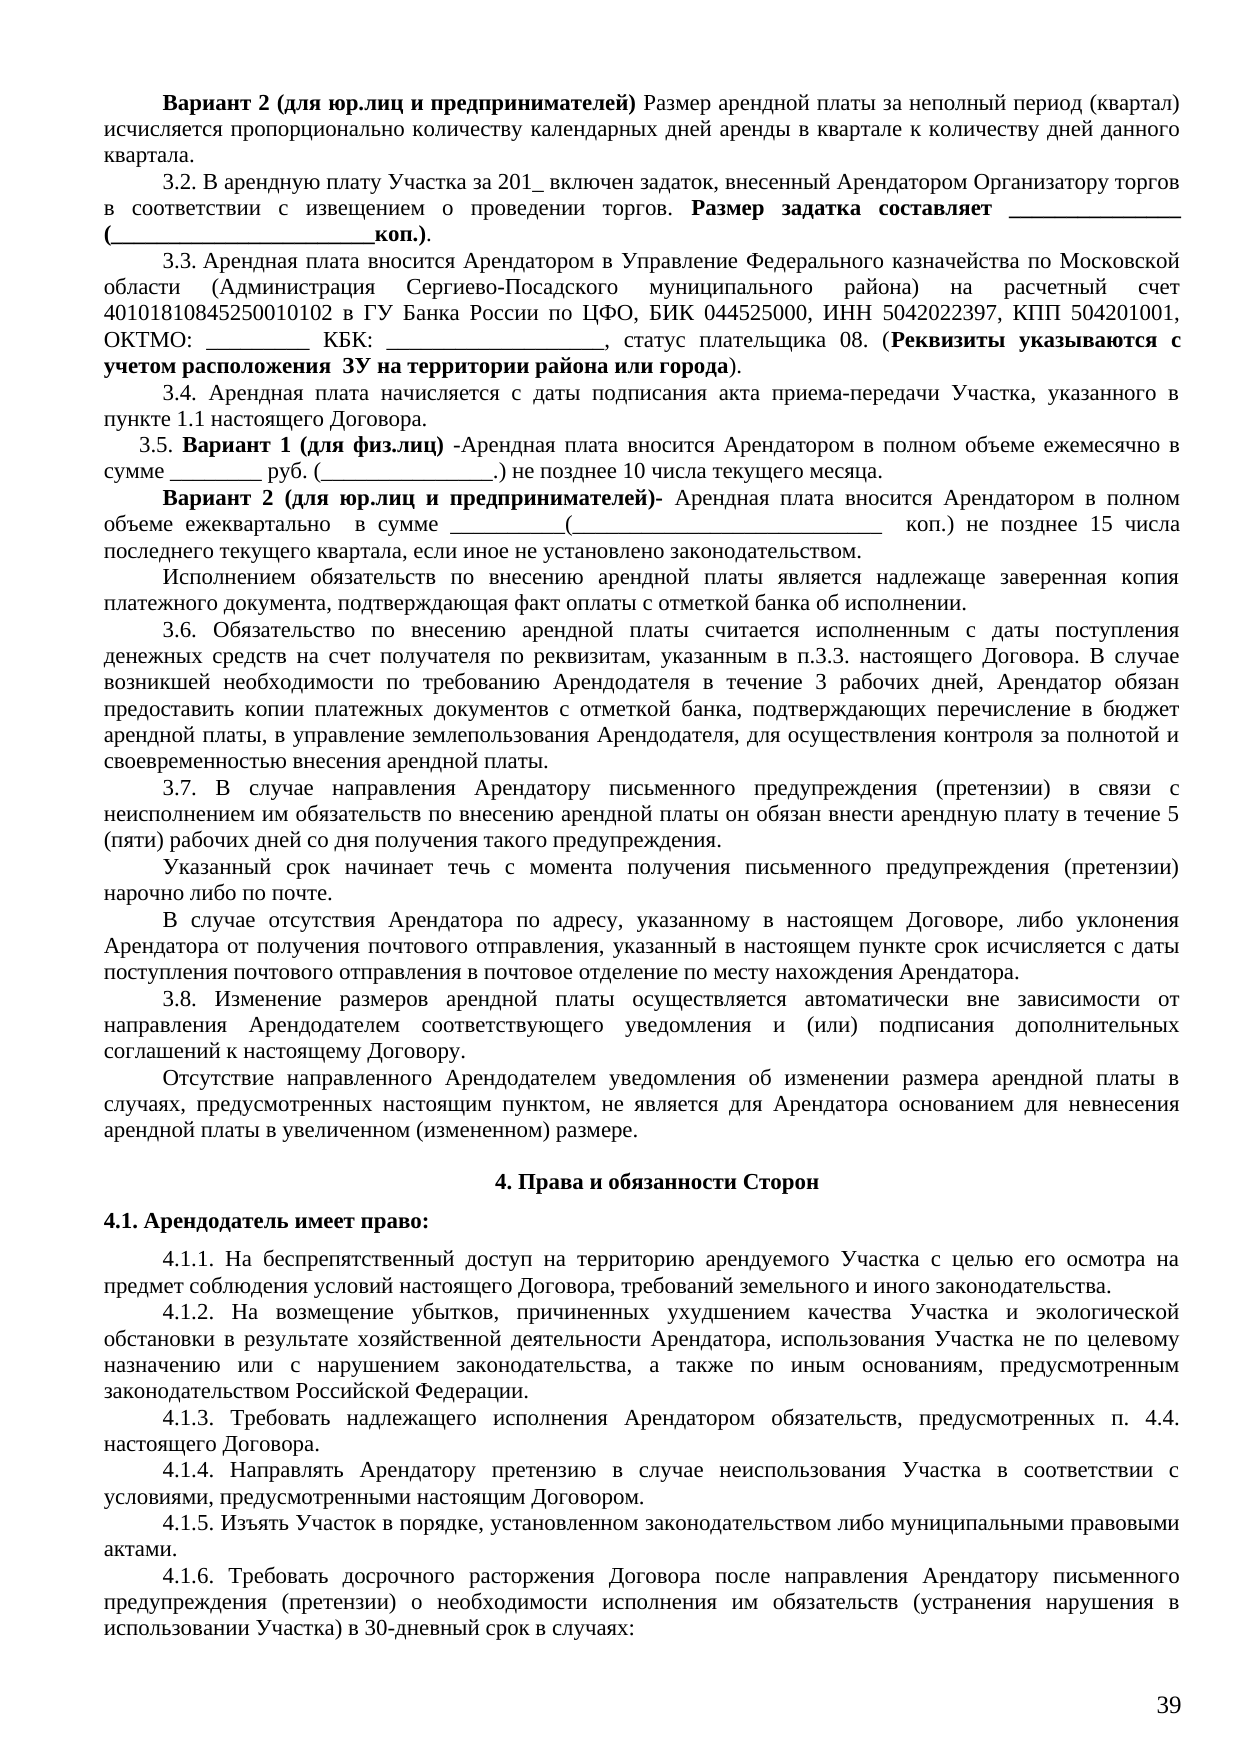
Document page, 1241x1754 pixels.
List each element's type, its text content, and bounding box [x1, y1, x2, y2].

text 4.1. Арендодатель имеет право: [103, 1207, 1181, 1233]
text 3.8. Изменение размеров арендной платы осуществляется автоматически вне зависимости от направления Арендодателем соответствующего уведомления и (или) подписания дополнительных соглашений к настоящему Договору. [103, 985, 1181, 1064]
text 4.1.2. На возмещение убытков, причиненных ухудшением качества Участка и экологической обстановки в результате хозяйственной деятельности Арендатора, использования Участка не по целевому назначению или с нарушением законодательства, а также по иным основаниям, предусмотренным законодательством Российской Федерации. [103, 1298, 1181, 1404]
text 3.5. Вариант 1 (для физ.лиц) -Арендная плата вносится Арендатором в полном объеме ежемесячно в сумме ________ руб. (_______________.) не позднее 10 числа текущего месяца. [103, 431, 1181, 484]
text Отсутствие направленного Арендодателем уведомления об изменении размера арендной платы в случаях, предусмотренных настоящим пунктом, не является для Арендатора основанием для невнесения арендной платы в увеличенном (измененном) размере. [103, 1064, 1181, 1143]
text В случае отсутствия Арендатора по адресу, указанному в настоящем Договоре, либо уклонения Арендатора от получения почтового отправления, указанный в настоящем пункте срок исчисляется с даты поступления почтового отправления в почтовое отделение по месту нахождения Арендатора. [103, 906, 1181, 985]
text Вариант 2 (для юр.лиц и предпринимателей) Размер арендной платы за неполный период (квартал) исчисляется пропорционально количеству календарных дней аренды в квартале к количеству дней данного квартала. [103, 89, 1181, 168]
list В арендную плату Участка за 201_ включен задаток, внесенный Арендатором Организатору торгов в соответствии с извещением о проведении торгов. Размер задатка составляет _______________ (_______________________коп.). [103, 168, 1181, 247]
text 3.7. В случае направления Арендатору письменного предупреждения (претензии) в связи с неисполнением им обязательств по внесению арендной платы он обязан внести арендную плату в течение 5 (пяти) рабочих дней со дня получения такого предупреждения. [103, 774, 1181, 853]
text Вариант 2 (для юр.лиц и предпринимателей)- Арендная плата вносится Арендатором в полном объеме ежеквартально в сумме __________(___________________________ коп.) не позднее 15 числа последнего текущего квартала, если иное не установлено законодательством. [103, 484, 1181, 563]
text 3.6. Обязательство по внесению арендной платы считается исполненным с даты поступления денежных средств на счет получателя по реквизитам, указанным в п.3.3. настоящего Договора. В случае возникшей необходимости по требованию Арендодателя в течение 3 рабочих дней, Арендатор обязан предоставить копии платежных документов с отметкой банка, подтверждающих перечисление в бюджет арендной платы, в управление землепользования Арендодателя, для осуществления контроля за полнотой и своевременностью внесения арендной платы. [103, 616, 1181, 774]
text 3.4. Арендная плата начисляется с даты подписания акта приема-передачи Участка, указанного в пункте 1.1 настоящего Договора. [103, 378, 1181, 431]
text Указанный срок начинает течь с момента получения письменного предупреждения (претензии) нарочно либо по почте. [103, 853, 1181, 906]
text 4.1.6. Требовать досрочного расторжения Договора после направления Арендатору письменного предупреждения (претензии) о необходимости исполнения им обязательств (устранения нарушения в использовании Участка) в 30-дневный срок в случаях: [103, 1562, 1181, 1641]
text 4.1.5. Изъять Участок в порядке, установленном законодательством либо муниципальными правовыми актами. [103, 1509, 1181, 1562]
text 4.1.4. Направлять Арендатору претензию в случае неиспользования Участка в соответствии с условиями, предусмотренными настоящим Договором. [103, 1456, 1181, 1509]
text Исполнением обязательств по внесению арендной платы является надлежаще заверенная копия платежного документа, подтверждающая факт оплаты с отметкой банка об исполнении. [103, 563, 1181, 616]
text 4.1.1. На беспрепятственный доступ на территорию арендуемого Участка с целью его осмотра на предмет соблюдения условий настоящего Договора, требований земельного и иного законодательства. [103, 1246, 1181, 1298]
text 4.1.3. Требовать надлежащего исполнения Арендатором обязательств, предусмотренных п. 4.4. настоящего Договора. [103, 1404, 1181, 1456]
list Права и обязанности Сторон [103, 1168, 1181, 1194]
list Арендная плата вносится Арендатором в Управление Федерального казначейства по Московской области (Администрация Сергиево-Посадского муниципального района) на расчетный счет 40101810845250010102 в ГУ Банка России по ЦФО, БИК 044525000, ИНН 5042022397, КПП 504201001, ОКТМО: _________ КБК: ___________________, статус плательщика 08. (Реквизиты указываются с учетом расположения ЗУ на территории района или города). [103, 247, 1181, 378]
